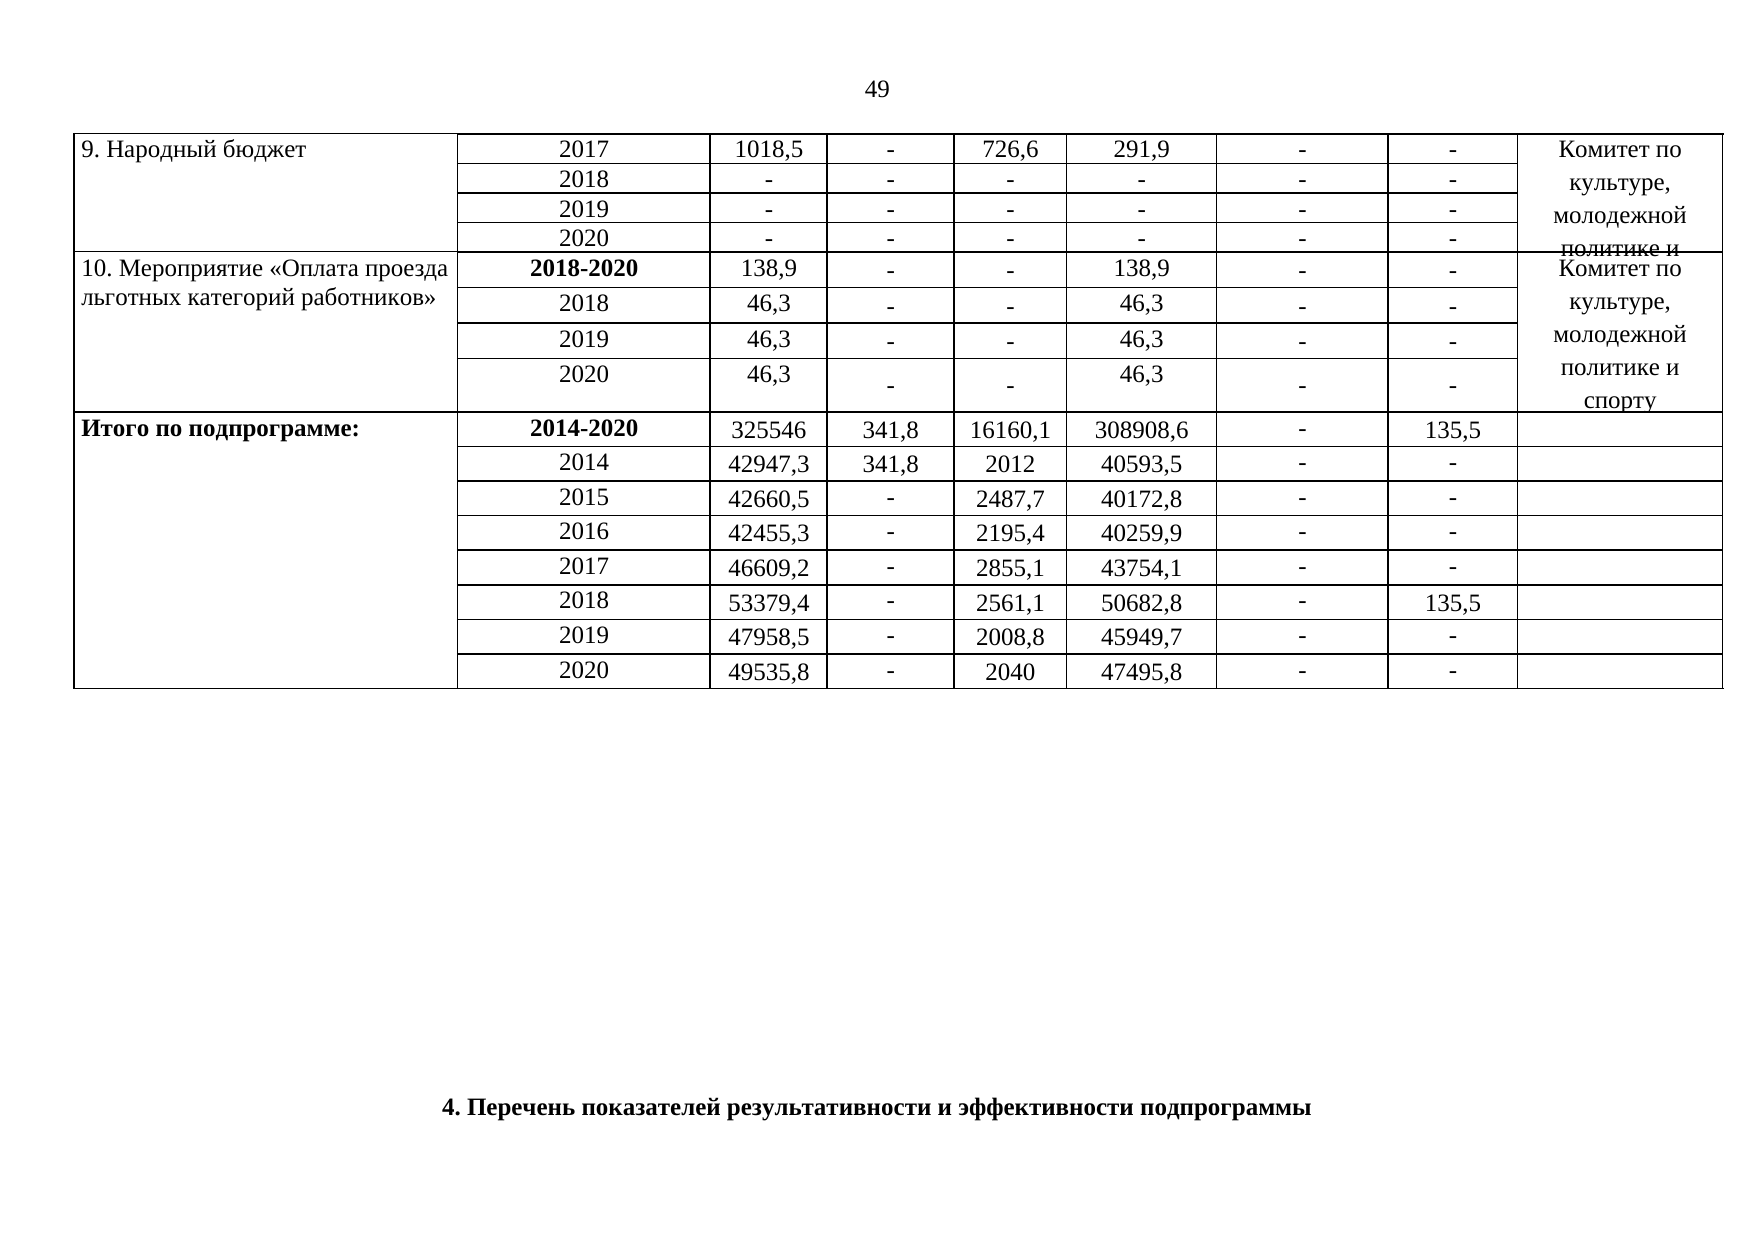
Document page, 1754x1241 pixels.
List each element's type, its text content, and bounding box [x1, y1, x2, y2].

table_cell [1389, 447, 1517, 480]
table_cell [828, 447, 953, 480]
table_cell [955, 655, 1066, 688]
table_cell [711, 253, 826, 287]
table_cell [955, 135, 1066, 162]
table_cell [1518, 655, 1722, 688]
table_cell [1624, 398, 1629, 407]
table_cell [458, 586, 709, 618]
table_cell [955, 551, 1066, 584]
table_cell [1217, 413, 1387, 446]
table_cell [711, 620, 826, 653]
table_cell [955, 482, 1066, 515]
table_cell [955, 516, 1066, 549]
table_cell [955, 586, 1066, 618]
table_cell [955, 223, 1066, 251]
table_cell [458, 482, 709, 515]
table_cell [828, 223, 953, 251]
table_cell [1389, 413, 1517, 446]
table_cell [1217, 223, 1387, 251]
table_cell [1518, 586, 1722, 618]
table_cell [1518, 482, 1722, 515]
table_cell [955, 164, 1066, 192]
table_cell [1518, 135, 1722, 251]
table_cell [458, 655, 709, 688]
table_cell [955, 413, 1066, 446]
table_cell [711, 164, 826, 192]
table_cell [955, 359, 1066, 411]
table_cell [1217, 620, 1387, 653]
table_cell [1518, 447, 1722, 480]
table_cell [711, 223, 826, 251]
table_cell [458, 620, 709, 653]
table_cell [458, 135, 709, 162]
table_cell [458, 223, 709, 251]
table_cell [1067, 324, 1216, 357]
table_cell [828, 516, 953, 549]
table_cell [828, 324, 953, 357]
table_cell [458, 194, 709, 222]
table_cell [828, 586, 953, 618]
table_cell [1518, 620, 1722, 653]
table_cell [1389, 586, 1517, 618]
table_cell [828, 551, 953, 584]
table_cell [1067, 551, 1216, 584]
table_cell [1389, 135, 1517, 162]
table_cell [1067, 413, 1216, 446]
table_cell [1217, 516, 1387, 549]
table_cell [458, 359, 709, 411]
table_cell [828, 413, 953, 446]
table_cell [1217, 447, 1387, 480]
text 4. Перечень показателей результативности и эффективности подпрограммы [118, 1092, 1636, 1121]
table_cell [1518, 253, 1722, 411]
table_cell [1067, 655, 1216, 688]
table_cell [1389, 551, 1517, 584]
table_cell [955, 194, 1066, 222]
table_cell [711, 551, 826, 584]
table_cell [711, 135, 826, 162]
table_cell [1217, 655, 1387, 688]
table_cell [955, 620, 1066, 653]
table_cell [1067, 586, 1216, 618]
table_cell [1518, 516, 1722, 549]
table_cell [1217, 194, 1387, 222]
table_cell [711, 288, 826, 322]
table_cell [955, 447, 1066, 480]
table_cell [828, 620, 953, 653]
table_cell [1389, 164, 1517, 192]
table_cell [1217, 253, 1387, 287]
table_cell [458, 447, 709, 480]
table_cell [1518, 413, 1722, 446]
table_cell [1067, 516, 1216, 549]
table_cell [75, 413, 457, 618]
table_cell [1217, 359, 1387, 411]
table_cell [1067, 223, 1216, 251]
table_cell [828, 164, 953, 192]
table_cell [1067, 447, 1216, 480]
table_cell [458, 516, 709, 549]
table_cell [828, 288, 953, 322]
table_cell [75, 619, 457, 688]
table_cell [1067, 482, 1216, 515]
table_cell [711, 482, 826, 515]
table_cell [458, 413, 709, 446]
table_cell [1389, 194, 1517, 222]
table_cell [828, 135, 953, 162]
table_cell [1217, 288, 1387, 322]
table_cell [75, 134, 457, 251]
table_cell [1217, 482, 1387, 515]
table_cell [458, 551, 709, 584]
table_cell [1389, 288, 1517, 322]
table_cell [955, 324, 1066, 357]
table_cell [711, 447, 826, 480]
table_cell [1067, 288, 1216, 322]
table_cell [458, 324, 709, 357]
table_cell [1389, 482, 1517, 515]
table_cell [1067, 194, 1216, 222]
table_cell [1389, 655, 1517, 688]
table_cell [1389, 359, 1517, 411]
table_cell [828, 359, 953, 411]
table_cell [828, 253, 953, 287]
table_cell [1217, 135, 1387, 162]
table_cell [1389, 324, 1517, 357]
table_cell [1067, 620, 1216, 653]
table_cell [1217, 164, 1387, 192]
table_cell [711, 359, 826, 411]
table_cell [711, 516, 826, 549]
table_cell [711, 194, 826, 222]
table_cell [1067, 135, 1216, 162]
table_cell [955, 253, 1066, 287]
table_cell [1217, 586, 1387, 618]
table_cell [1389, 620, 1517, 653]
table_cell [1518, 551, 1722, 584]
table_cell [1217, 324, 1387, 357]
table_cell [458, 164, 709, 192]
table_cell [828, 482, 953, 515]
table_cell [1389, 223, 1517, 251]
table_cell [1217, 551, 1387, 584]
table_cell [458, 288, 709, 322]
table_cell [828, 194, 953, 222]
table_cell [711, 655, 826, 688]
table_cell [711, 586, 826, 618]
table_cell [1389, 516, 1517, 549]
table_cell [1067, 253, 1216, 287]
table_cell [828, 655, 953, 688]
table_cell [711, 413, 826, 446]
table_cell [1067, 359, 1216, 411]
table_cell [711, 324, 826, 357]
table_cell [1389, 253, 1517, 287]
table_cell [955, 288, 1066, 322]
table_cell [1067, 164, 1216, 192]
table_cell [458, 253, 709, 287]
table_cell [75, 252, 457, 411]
